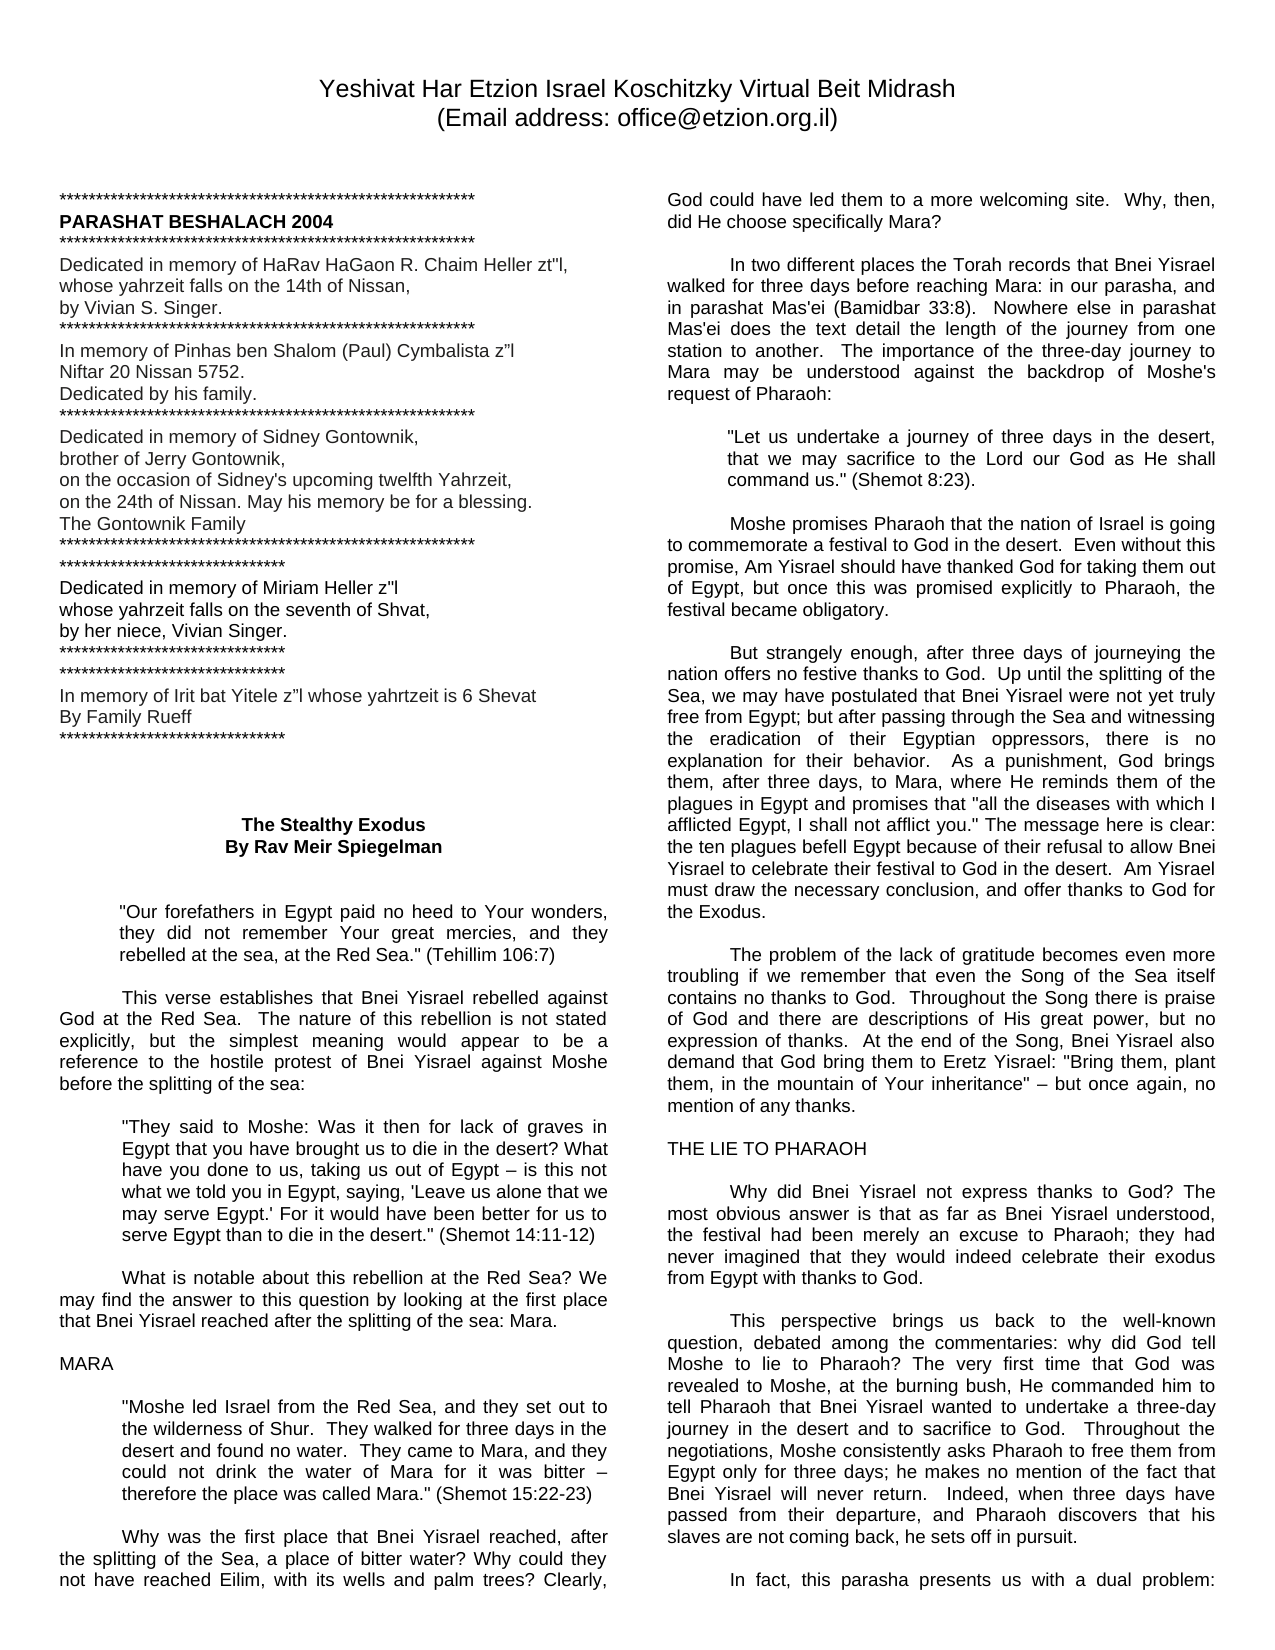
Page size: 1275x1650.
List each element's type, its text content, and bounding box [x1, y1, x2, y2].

text ********************************************************* [59, 404, 608, 426]
text "Our forefathers in Egypt paid no heed to Your wonders, they did not remember Your great mercies, and they rebelled at the sea, at the Red Sea." (Tehillim 106:7) [119, 900, 608, 965]
text In two different places the Torah records that Bnei Yisrael walked for three days before reaching Mara: in our parasha, and in parashat Mas'ei (Bamidbar 33:8). Nowhere else in parashat Mas'ei does the text detail the length of the journey from one station to another. The importance of the three-day journey to Mara may be understood against the backdrop of Moshe's request of Pharaoh: [667, 253, 1216, 404]
text This verse establishes that Bnei Yisrael rebelled against God at the Red Sea. The nature of this rebellion is not stated explicitly, but the simplest meaning would appear to be a reference to the hostile protest of Bnei Yisrael against Moshe before the splitting of the sea: [59, 987, 608, 1094]
text ********************************************************* [59, 232, 608, 253]
text The Lie to Pharaoh [667, 1138, 1216, 1159]
text ******************************* [59, 642, 608, 663]
text Mara [59, 1353, 608, 1375]
text The Stealthy Exodus [59, 814, 608, 836]
text Dedicated in memory of Miriam Heller z"l [59, 577, 608, 598]
text In memory of Irit bat Yitele z”l whose yahrtzeit is 6 Shevat By Family Rueff [191, 685, 608, 728]
text Why was the first place that Bnei Yisrael reached, after the splitting of the Sea, a place of bitter water? Why could they not have reached Eilim, with its wells and palm trees? Clearly, God could have led them to a more welcoming site. Why, then, did He choose specifically Mara? [667, 189, 1216, 232]
text Why did Bnei Yisrael not express thanks to God? The most obvious answer is that as far as Bnei Yisrael understood, the festival had been merely an excuse to Pharaoh; they had never imagined that they would indeed celebrate their exodus from Egypt with thanks to God. [667, 1181, 1216, 1288]
text whose yahrzeit falls on the seventh of Shvat, [59, 598, 608, 620]
text ********************************************************* [59, 318, 608, 340]
text In memory of Pinhas ben Shalom (Paul) Cymbalista z”l Niftar 20 Nissan 5752. Dedicated by his family. [59, 340, 608, 404]
text Dedicated in memory of Sidney Gontownik, brother of Jerry Gontownik, on the occasion of Sidney's upcoming twelfth Yahrzeit, on the 24th of Nissan. May his memory be for a blessing. The Gontownik Family [59, 426, 608, 534]
text ******************************* [59, 663, 608, 685]
text Moshe promises Pharaoh that the nation of Israel is going to commemorate a festival to God in the desert. Even without this promise, Am Yisrael should have thanked God for taking them out of Egypt, but once this was promised explicitly to Pharaoh, the festival became obligatory. [667, 512, 1216, 620]
text "They said to Moshe: Was it then for lack of graves in Egypt that you have brought us to die in the desert? What have you done to us, taking us out of Egypt – is this not what we told you in Egypt, saying, 'Leave us alone that we may serve Egypt.' For it would have been better for us to serve Egypt than to die in the desert." (Shemot 14:11-12) [122, 1116, 608, 1245]
text Dedicated in memory of HaRav HaGaon R. Chaim Heller zt"l, whose yahrzeit falls on the 14th of Nissan, by Vivian S. Singer. [59, 253, 608, 318]
text What is notable about this rebellion at the Red Sea? We may find the answer to this question by looking at the first place that Bnei Yisrael reached after the splitting of the sea: Mara. [59, 1267, 608, 1332]
text "Let us undertake a journey of three days in the desert, that we may sacrifice to the Lord our God as He shall command us." (Shemot 8:23). [727, 426, 1216, 491]
text ******************************* [59, 555, 608, 577]
text ******************************* [59, 728, 608, 749]
text By Rav Meir Spiegelman [59, 836, 608, 857]
text ********************************************************* [59, 189, 608, 210]
text by her niece, Vivian Singer. [59, 620, 608, 642]
text But strangely enough, after three days of journeying the nation offers no festive thanks to God. Up until the splitting of the Sea, we may have postulated that Bnei Yisrael were not yet truly free from Egypt; but after passing through the Sea and witnessing the eradication of their Egyptian oppressors, there is no explanation for their behavior. As a punishment, God brings them, after three days, to Mara, where He reminds them of the plagues in Egypt and promises that "all the diseases with which I afflicted Egypt, I shall not afflict you." The message here is clear: the ten plagues befell Egypt because of their refusal to allow Bnei Yisrael to celebrate their festival to God in the desert. Am Yisrael must draw the necessary conclusion, and offer thanks to God for the Exodus. [667, 642, 1216, 922]
title PARASHAT BESHALACH 2004 [59, 210, 608, 232]
text Why was the first place that Bnei Yisrael reached, after the splitting of the Sea, a place of bitter water? Why could they not have reached Eilim, with its wells and palm trees? Clearly, God could have led them to a more welcoming site. Why, then, did He choose specifically Mara? [59, 1526, 608, 1590]
text "Moshe led Israel from the Red Sea, and they set out to the wilderness of Shur. They walked for three days in the desert and found no water. They came to Mara, and they could not drink the water of Mara for it was bitter – therefore the place was called Mara." (Shemot 15:22-23) [122, 1396, 608, 1504]
text ********************************************************* [59, 534, 608, 555]
text This perspective brings us back to the well-known question, debated among the commentaries: why did God tell Moshe to lie to Pharaoh? The very first time that God was revealed to Moshe, at the burning bush, He commanded him to tell Pharaoh that Bnei Yisrael wanted to undertake a three-day journey in the desert and to sacrifice to God. Throughout the negotiations, Moshe consistently asks Pharaoh to free them from Egypt only for three days; he makes no mention of the fact that Bnei Yisrael will never return. Indeed, when three days have passed from their departure, and Pharaoh discovers that his slaves are not coming back, he sets off in pursuit. [667, 1310, 1216, 1547]
text The problem of the lack of gratitude becomes even more troubling if we remember that even the Song of the Sea itself contains no thanks to God. Throughout the Song there is praise of God and there are descriptions of His great power, but no expression of thanks. At the end of the Song, Bnei Yisrael also demand that God bring them to Eretz Yisrael: "Bring them, plant them, in the mountain of Your inheritance" – but once again, no mention of any thanks. [667, 943, 1216, 1116]
